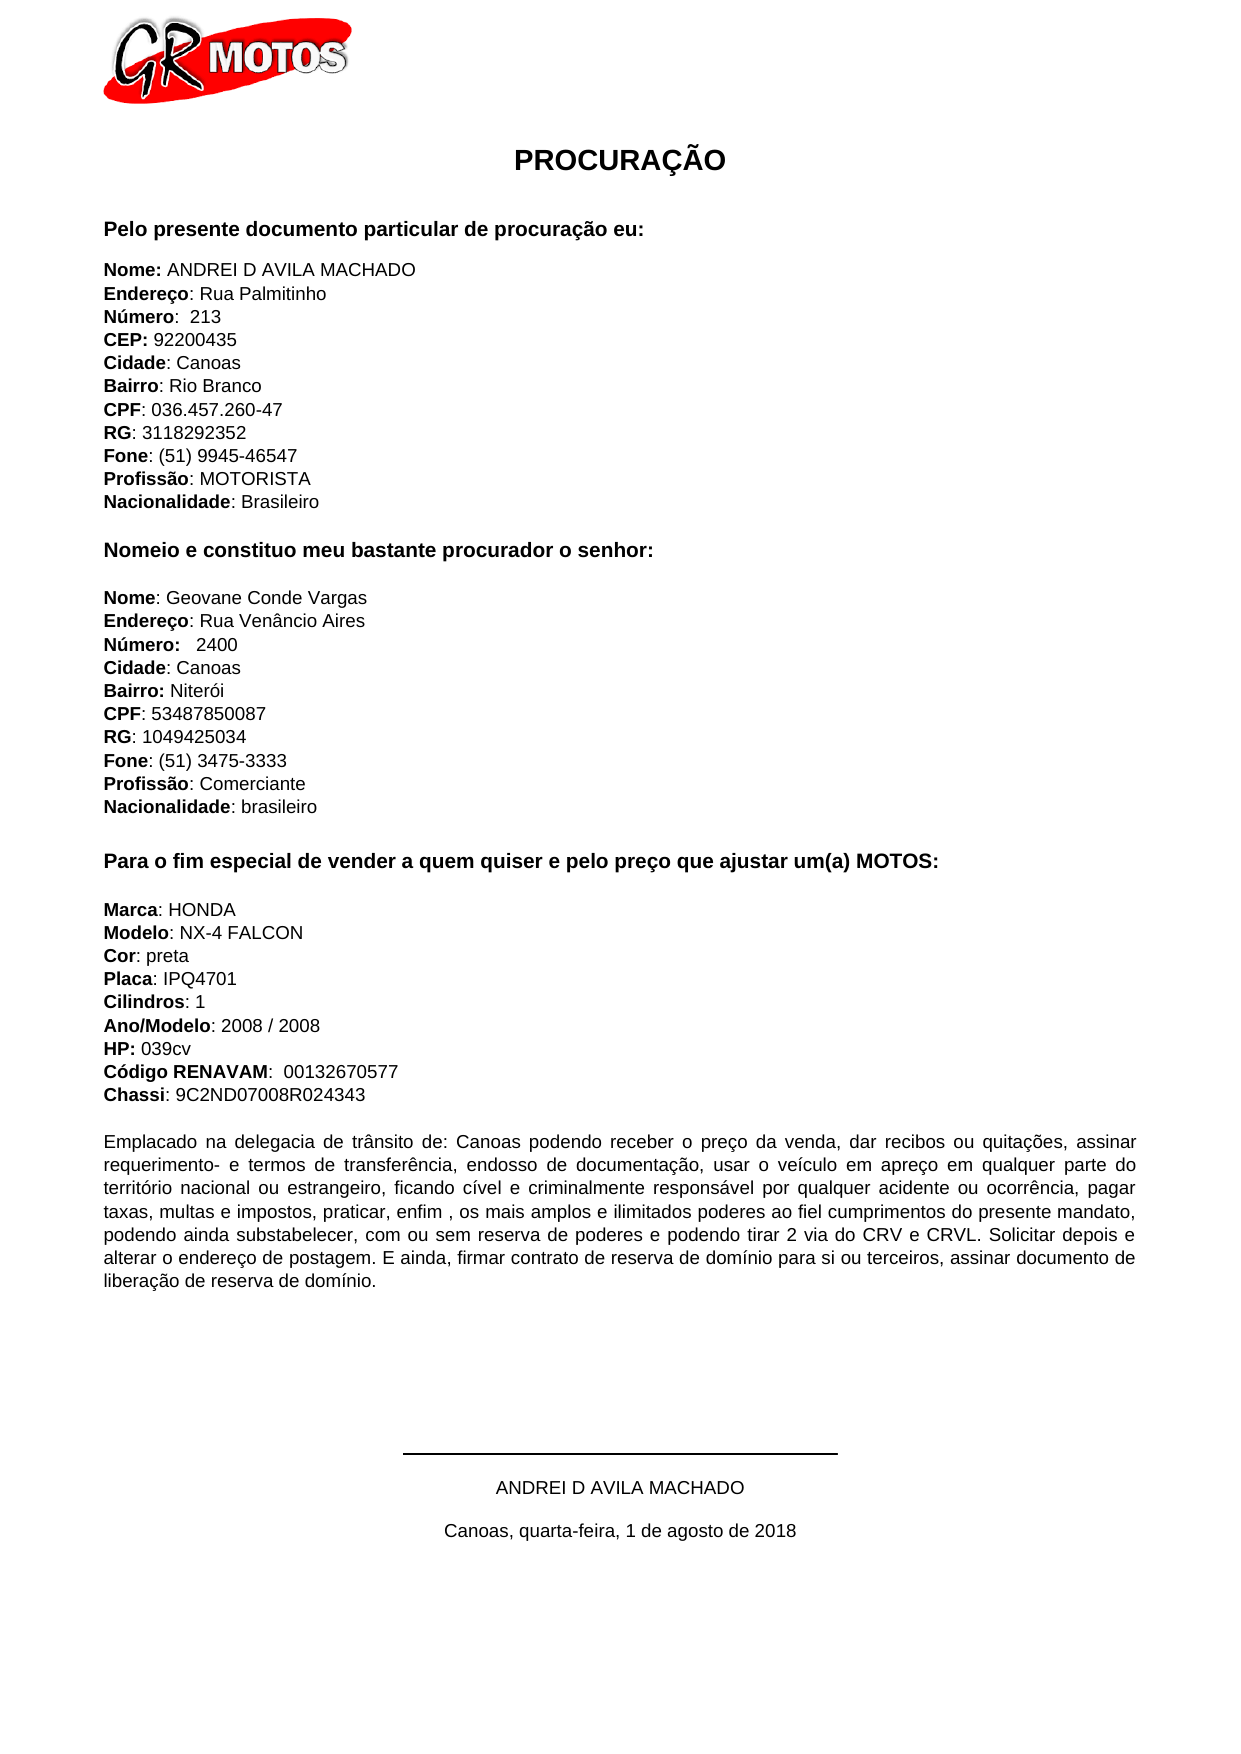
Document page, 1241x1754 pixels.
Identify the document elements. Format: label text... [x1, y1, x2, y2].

text CPF: 036.457.260-47 [103, 398, 1137, 420]
text Fone: (51) 9945-46547 [103, 445, 1137, 466]
text Canoas, quarta-feira, 1 de agosto de 2018 [103, 1519, 1137, 1541]
text Número: 2400 [103, 633, 1137, 655]
text Pelo presente documento particular de procuração eu: [103, 217, 1137, 241]
text Cilindros: 1 [103, 991, 1137, 1013]
text Nome: ANDREI D AVILA MACHADO [103, 259, 1137, 281]
text Placa: IPQ4701 [103, 968, 1137, 990]
text Ano/Modelo: 2008 / 2008 [103, 1014, 1137, 1036]
text Endereço: Rua Palmitinho [103, 282, 1137, 304]
text Nomeio e constituo meu bastante procurador o senhor: [103, 538, 1137, 562]
text Número: 213 [103, 306, 1137, 327]
text Código RENAVAM: 00132670577 [103, 1061, 1137, 1083]
text RG: 3118292352 [103, 422, 1137, 443]
text Bairro: Rio Branco [103, 375, 1137, 397]
text Fone: (51) 3475-3333 [103, 749, 1137, 771]
text Profissão: Comerciante [103, 773, 1137, 794]
text Endereço: Rua Venâncio Aires [103, 610, 1137, 632]
text Cidade: Canoas [103, 352, 1137, 373]
text Bairro: Niterói [103, 680, 1137, 701]
text Chassi: 9C2ND07008R024343 [103, 1084, 1137, 1106]
text HP: 039cv [103, 1038, 1137, 1059]
text RG: 1049425034 [103, 726, 1137, 748]
text Cor: preta [103, 945, 1137, 966]
text Profissão: MOTORISTA [103, 468, 1137, 490]
text Marca: HONDA [103, 898, 1137, 920]
text Modelo: NX-4 FALCON [103, 922, 1137, 943]
text Cidade: Canoas [103, 657, 1137, 678]
text CPF: 53487850087 [103, 703, 1137, 724]
table_header ANDREI D AVILA MACHADO [391, 1430, 849, 1519]
text Emplacado na delegacia de trânsito de: Canoas podendo receber o preço da venda, dar recibos ou quitações, assinar requerimento- e termos de transferência, endosso de documentação, usar o veículo em apreço em qualquer parte do território nacional ou estrangeiro, ficando cível e criminalmente responsável por qualquer acidente ou ocorrência, pagar taxas, multas e impostos, praticar, enfim , os mais amplos e ilimitados poderes ao fiel cumprimentos do presente mandato, podendo ainda substabelecer, com ou sem reserva de poderes e podendo tirar 2 via do CRV e CRVL. Solicitar depois e alterar o endereço de postagem. E ainda, firmar contrato de reserva de domínio para si ou terceiros, assinar documento de liberação de reserva de domínio. [103, 1131, 1137, 1292]
subtitle PROCURAÇÃO [103, 143, 1137, 177]
text Para o fim especial de vender a quem quiser e pelo preço que ajustar um(a) MOTOS: [103, 849, 1137, 873]
picture [103, 0, 387, 119]
text CEP: 92200435 [103, 329, 1137, 350]
text Nacionalidade: Brasileiro [103, 491, 1137, 513]
text Nome: Geovane Conde Vargas [103, 587, 1137, 608]
text Nacionalidade: brasileiro [103, 796, 1137, 817]
